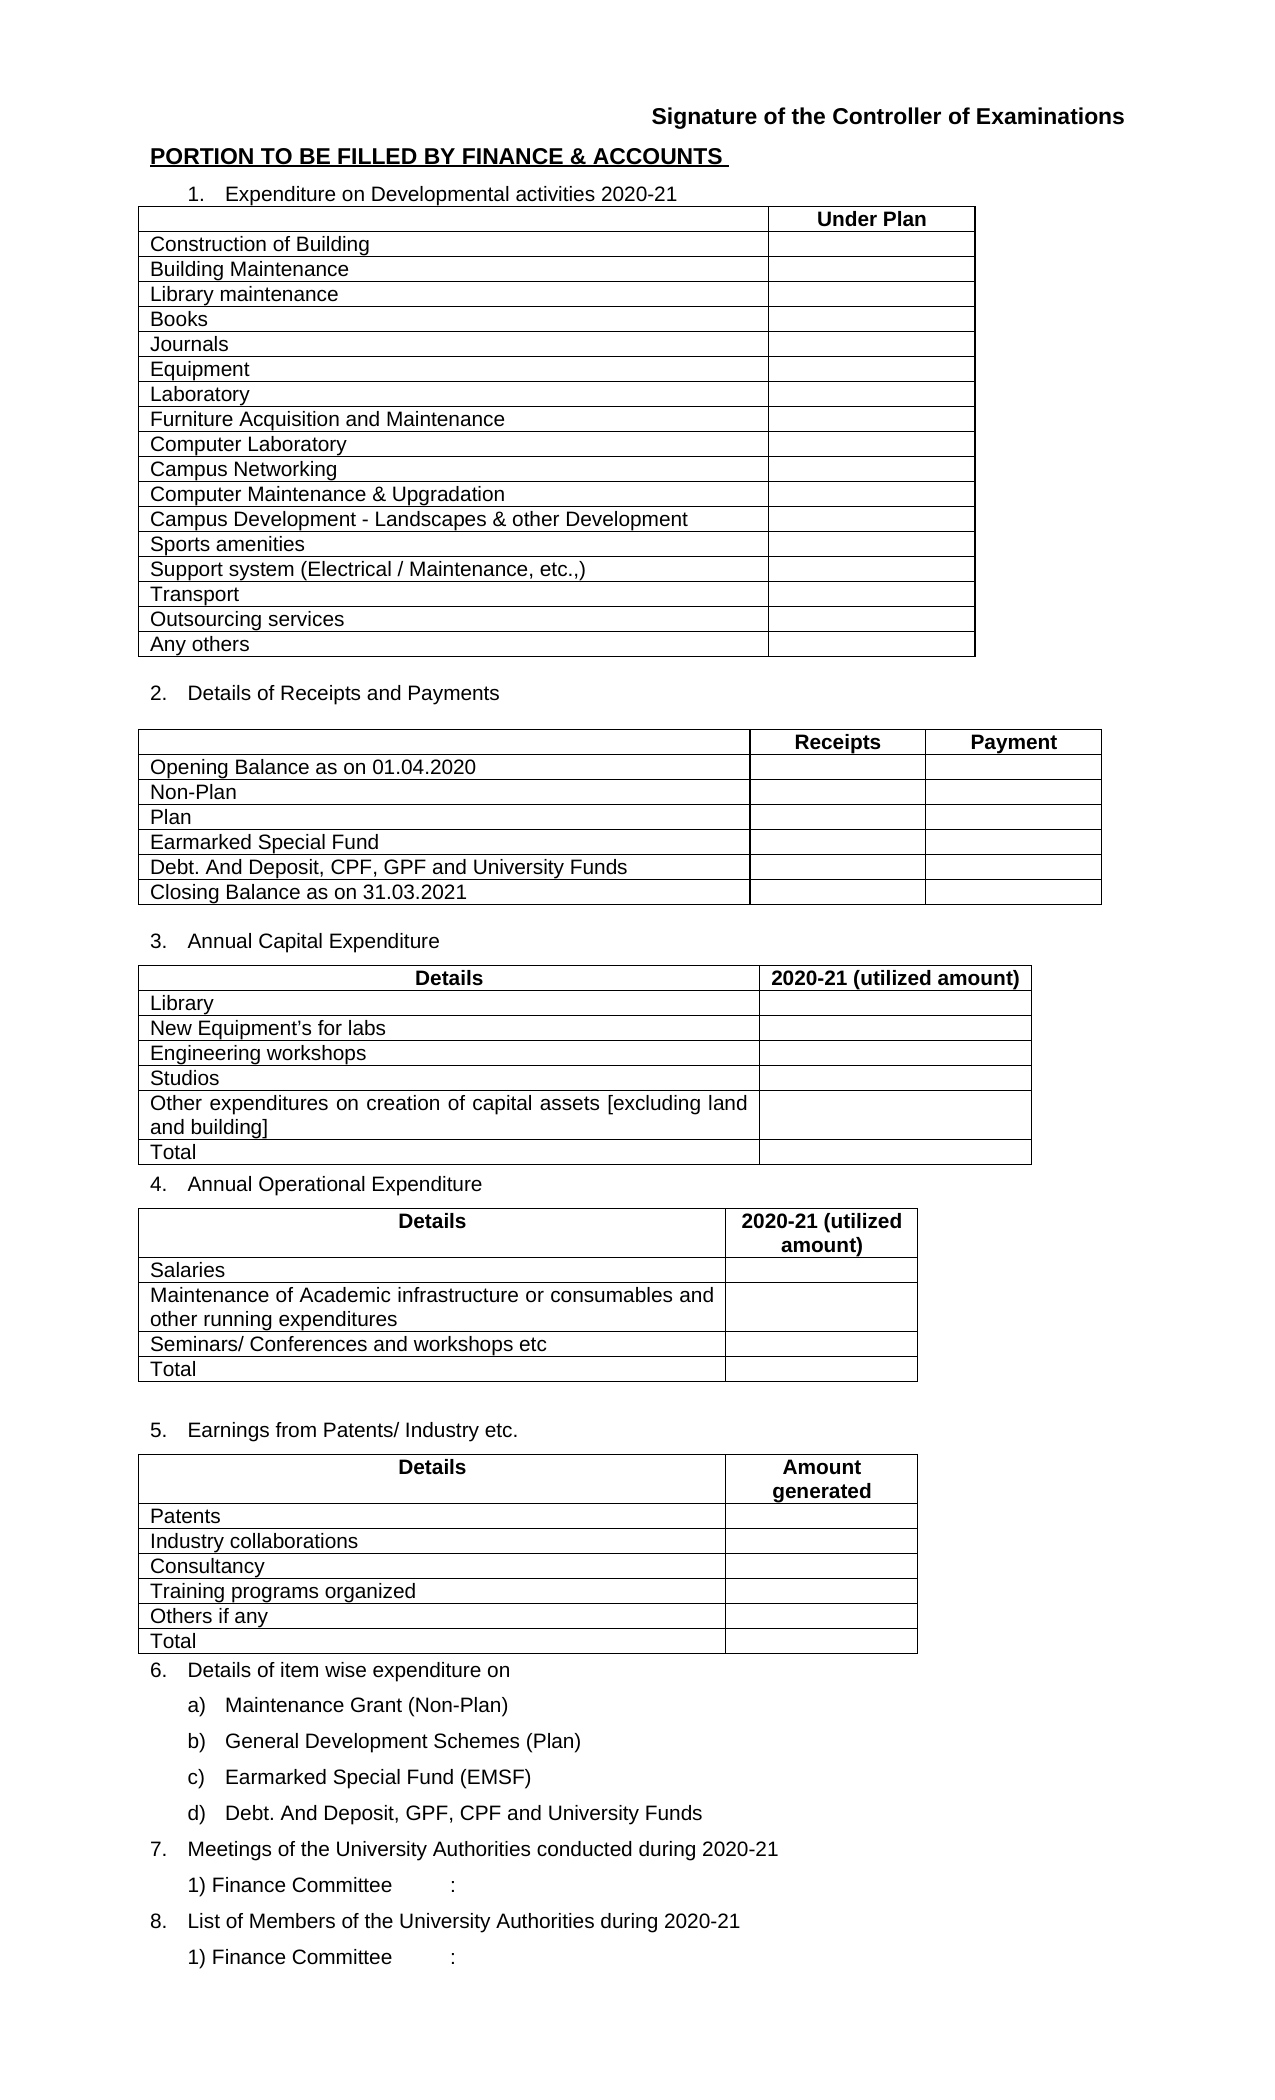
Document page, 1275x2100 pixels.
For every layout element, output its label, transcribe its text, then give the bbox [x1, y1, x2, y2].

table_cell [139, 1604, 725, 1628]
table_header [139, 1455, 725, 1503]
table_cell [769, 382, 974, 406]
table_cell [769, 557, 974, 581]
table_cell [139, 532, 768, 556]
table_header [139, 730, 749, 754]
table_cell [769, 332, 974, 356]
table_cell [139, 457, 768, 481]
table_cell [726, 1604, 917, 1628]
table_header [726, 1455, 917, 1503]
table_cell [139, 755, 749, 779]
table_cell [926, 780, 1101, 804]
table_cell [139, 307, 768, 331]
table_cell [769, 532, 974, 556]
text PORTION TO BE FILLED BY FINANCE & ACCOUNTS [150, 143, 1125, 169]
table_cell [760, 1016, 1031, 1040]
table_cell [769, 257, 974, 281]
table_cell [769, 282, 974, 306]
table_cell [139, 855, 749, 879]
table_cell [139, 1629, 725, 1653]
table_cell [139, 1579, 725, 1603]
list Earnings from Patents/ Industry etc. [150, 1418, 1125, 1442]
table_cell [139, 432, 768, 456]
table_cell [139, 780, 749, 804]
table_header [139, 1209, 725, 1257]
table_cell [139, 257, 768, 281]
list Debt. And Deposit, GPF, CPF and University Funds [187, 1801, 1125, 1825]
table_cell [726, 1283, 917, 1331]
list Earmarked Special Fund (EMSF) [187, 1765, 1125, 1789]
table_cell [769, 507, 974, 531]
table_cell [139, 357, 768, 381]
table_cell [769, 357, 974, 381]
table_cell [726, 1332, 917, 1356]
list List of Members of the University Authorities during 2020-21 [150, 1909, 1125, 1933]
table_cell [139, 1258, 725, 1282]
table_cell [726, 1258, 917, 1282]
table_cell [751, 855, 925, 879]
list General Development Schemes (Plan) [187, 1729, 1125, 1753]
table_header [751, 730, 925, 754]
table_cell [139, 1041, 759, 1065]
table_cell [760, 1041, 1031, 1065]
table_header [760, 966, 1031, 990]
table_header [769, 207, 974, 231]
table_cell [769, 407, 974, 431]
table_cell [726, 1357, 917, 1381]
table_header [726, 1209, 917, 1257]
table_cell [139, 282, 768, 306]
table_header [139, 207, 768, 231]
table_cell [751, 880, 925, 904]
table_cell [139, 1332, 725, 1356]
text Signature of the Controller of Examinations [150, 103, 1125, 129]
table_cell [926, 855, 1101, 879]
list Details of item wise expenditure on [150, 1657, 1125, 1681]
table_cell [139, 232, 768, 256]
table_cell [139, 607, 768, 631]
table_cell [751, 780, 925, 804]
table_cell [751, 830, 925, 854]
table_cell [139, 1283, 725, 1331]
list Annual Operational Expenditure [150, 1172, 1125, 1196]
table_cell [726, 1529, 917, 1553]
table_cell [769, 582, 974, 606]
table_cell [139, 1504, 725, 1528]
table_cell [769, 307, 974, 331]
list Annual Capital Expenditure [150, 929, 1125, 953]
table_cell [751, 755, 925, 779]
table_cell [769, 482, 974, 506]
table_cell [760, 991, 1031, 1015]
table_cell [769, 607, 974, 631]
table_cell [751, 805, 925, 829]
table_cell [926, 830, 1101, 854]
list Details of Receipts and Payments [150, 681, 1125, 705]
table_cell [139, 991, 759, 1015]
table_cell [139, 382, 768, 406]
list Maintenance Grant (Non-Plan) [187, 1693, 1125, 1717]
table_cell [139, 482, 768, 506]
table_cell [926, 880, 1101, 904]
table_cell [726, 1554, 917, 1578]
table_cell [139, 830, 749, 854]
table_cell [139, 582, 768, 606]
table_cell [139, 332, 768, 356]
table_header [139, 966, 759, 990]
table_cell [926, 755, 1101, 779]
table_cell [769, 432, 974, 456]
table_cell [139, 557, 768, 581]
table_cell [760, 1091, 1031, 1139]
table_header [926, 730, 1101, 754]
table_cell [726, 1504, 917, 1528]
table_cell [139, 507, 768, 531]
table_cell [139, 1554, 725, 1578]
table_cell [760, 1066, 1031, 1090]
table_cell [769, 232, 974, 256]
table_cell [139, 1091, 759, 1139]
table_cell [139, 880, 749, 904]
text 1) Finance Committee : [187, 1873, 1125, 1897]
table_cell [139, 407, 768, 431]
text 1) Finance Committee : [187, 1945, 1125, 1969]
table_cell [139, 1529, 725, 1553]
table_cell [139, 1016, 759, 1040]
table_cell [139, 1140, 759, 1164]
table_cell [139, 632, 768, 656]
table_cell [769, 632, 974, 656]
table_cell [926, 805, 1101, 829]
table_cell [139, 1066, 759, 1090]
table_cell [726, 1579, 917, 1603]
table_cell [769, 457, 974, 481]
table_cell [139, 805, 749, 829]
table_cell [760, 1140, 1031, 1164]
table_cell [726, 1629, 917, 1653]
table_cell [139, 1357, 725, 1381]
list Meetings of the University Authorities conducted during 2020-21 [150, 1837, 1125, 1861]
list Expenditure on Developmental activities 2020-21 [187, 182, 1125, 206]
